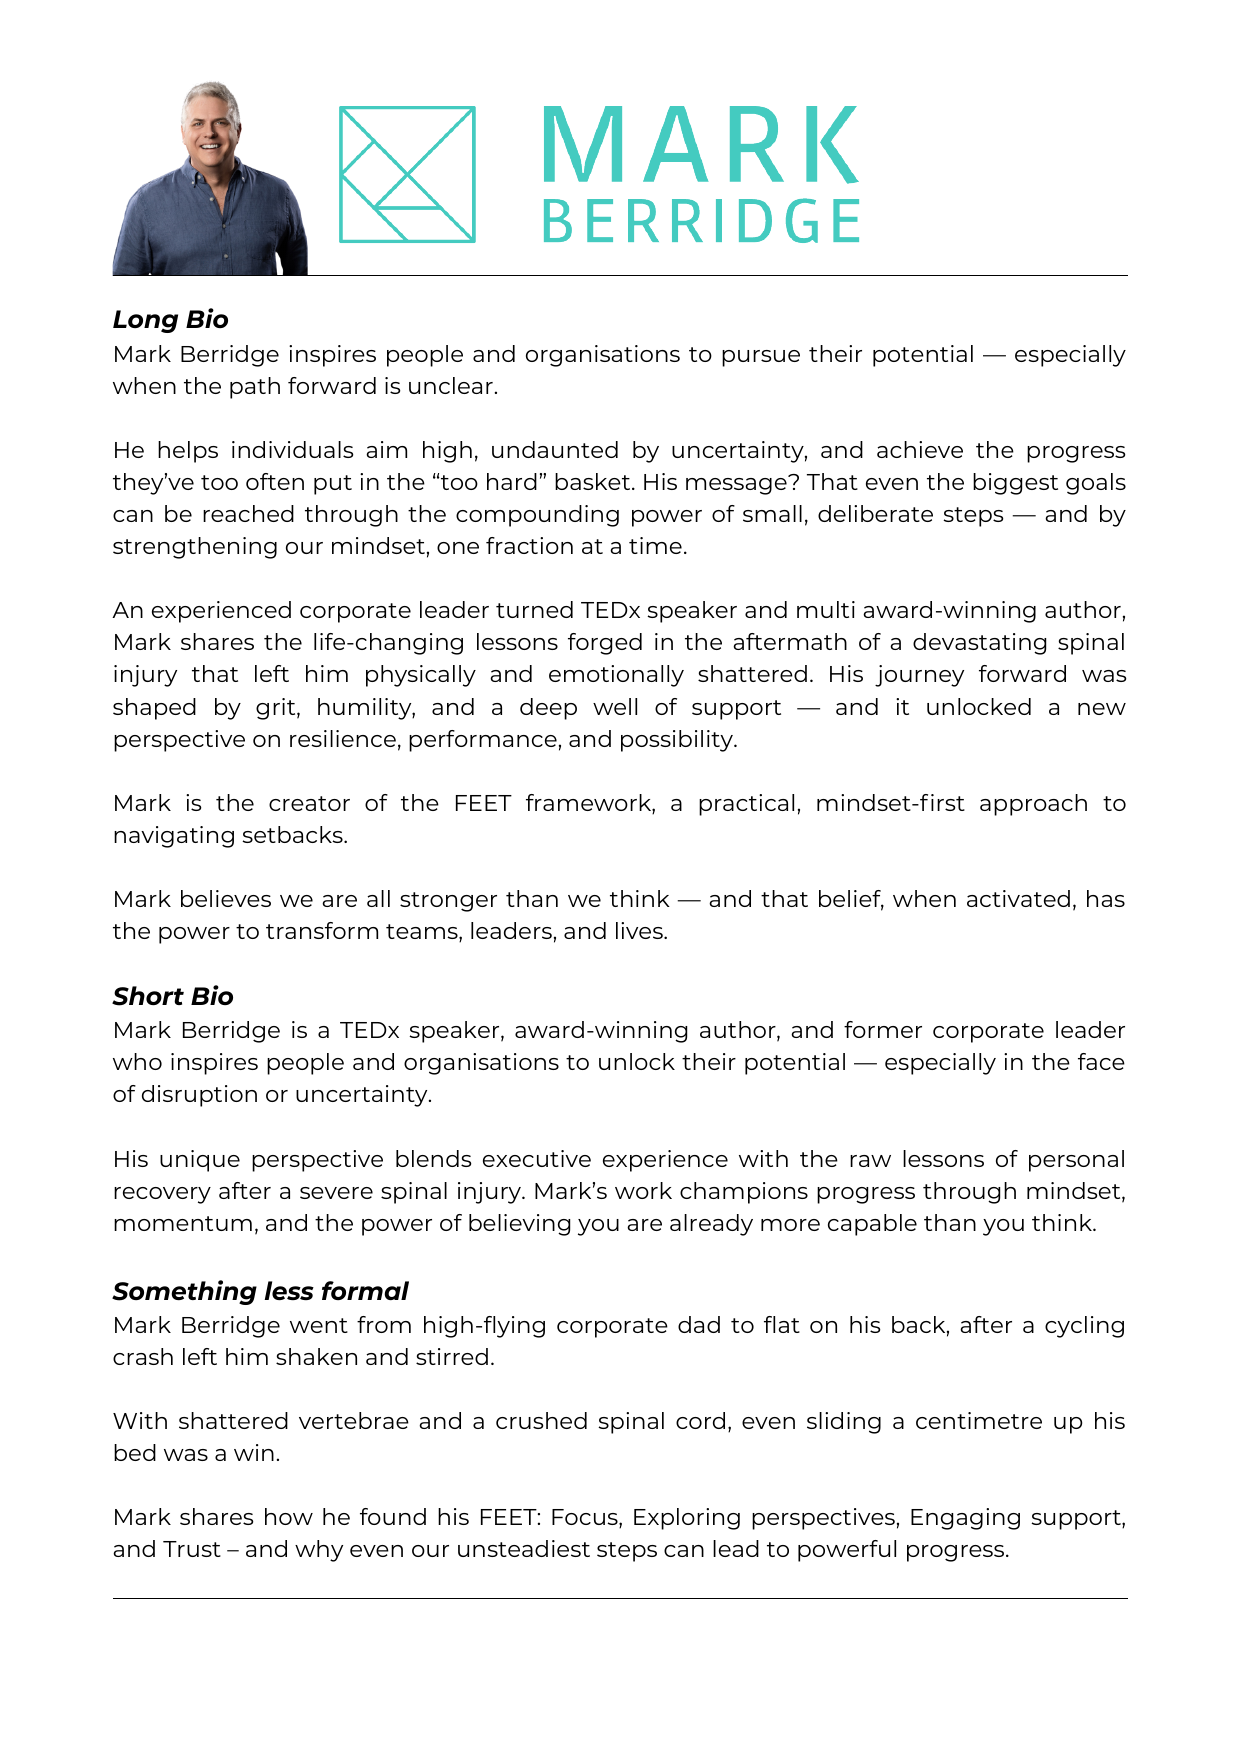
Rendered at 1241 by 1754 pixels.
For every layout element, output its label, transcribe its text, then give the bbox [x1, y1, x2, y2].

text Mark Berridge went from high-flying corporate dad to flat on his back, after a cycling crash left him shaken and stirred. [112, 1308, 1128, 1371]
text Long Bio [112, 302, 1128, 335]
text Something less formal [112, 1273, 1128, 1307]
text With shattered vertebrae and a crushed spinal cord, even sliding a centimetre up his bed was a win. [112, 1404, 1128, 1467]
text Mark believes we are all stronger than we think — and that belief, when activated, has the power to transform teams, leaders, and lives. [112, 882, 1128, 945]
text Short Bio [112, 978, 1128, 1012]
picture [112, 73, 891, 275]
text Mark shares how he found his FEET: Focus, Exploring perspectives, Engaging support, and Trust – and why even our unsteadiest steps can lead to powerful progress. [112, 1500, 1128, 1563]
text His unique perspective blends executive experience with the raw lessons of personal recovery after a severe spinal injury. Mark’s work champions progress through mindset, momentum, and the power of believing you are already more capable than you think. [112, 1142, 1128, 1237]
text An experienced corporate leader turned TEDx speaker and multi award-winning author, Mark shares the life-changing lessons forged in the aftermath of a devastating spinal injury that left him physically and emotionally shattered. His journey forward was shaped by grit, humility, and a deep well of support — and it unlocked a new perspective on resilience, performance, and possibility. [112, 593, 1128, 753]
text Mark Berridge inspires people and organisations to pursue their potential — especially when the path forward is unclear. [112, 337, 1128, 400]
text He helps individuals aim high, undaunted by uncertainty, and achieve the progress they’ve too often put in the “too hard” basket. His message? That even the biggest goals can be reached through the compounding power of small, deliberate steps — and by strengthening our mindset, one fraction at a time. [112, 433, 1128, 560]
text Mark Berridge is a TEDx speaker, award-winning author, and former corporate leader who inspires people and organisations to unlock their potential — especially in the face of disruption or uncertainty. [112, 1013, 1128, 1108]
text Mark is the creator of the FEET framework, a practical, mindset-first approach to navigating setbacks. [112, 786, 1128, 849]
